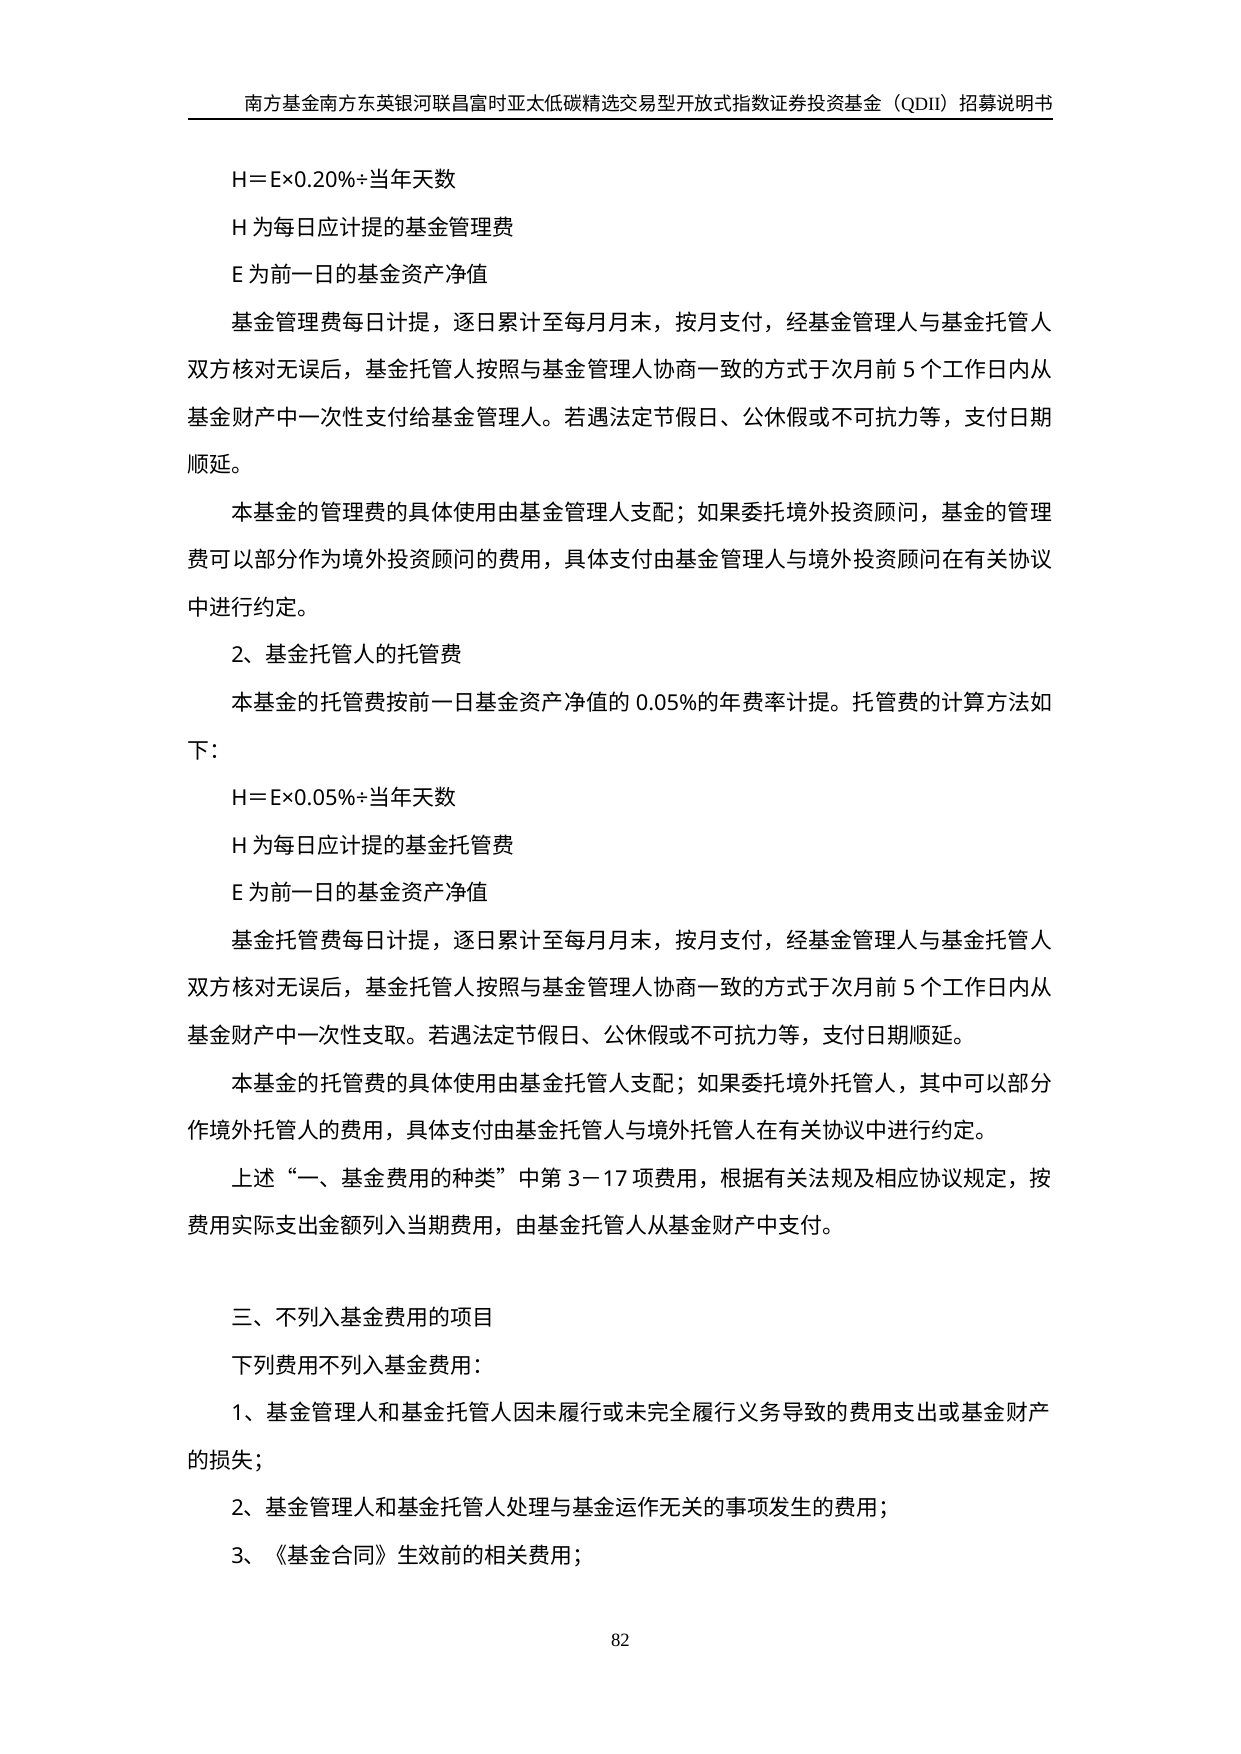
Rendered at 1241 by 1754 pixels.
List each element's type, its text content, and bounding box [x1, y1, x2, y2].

text H＝E×0.05%÷当年天数 [187, 780, 1053, 812]
text 三、不列入基金费用的项目 [187, 1300, 1053, 1332]
text 基金管理费每日计提，逐日累计至每月月末，按月支付，经基金管理人与基金托管人双方核对无误后，基金托管人按照与基金管理人协商一致的方式于次月前5个工作日内从基金财产中一次性支付给基金管理人。若遇法定节假日、公休假或不可抗力等，支付日期顺延。 [187, 305, 1053, 479]
text 下列费用不列入基金费用： [187, 1348, 1053, 1379]
text 3、《基金合同》生效前的相关费用； [187, 1538, 1053, 1570]
text 上述“一、基金费用的种类”中第3－17项费用，根据有关法规及相应协议规定，按费用实际支出金额列入当期费用，由基金托管人从基金财产中支付。 [187, 1161, 1053, 1240]
text H为每日应计提的基金托管费 [187, 828, 1053, 859]
text 1、基金管理人和基金托管人因未履行或未完全履行义务导致的费用支出或基金财产的损失； [187, 1395, 1053, 1474]
text 基金托管费每日计提，逐日累计至每月月末，按月支付，经基金管理人与基金托管人双方核对无误后，基金托管人按照与基金管理人协商一致的方式于次月前5个工作日内从基金财产中一次性支取。若遇法定节假日、公休假或不可抗力等，支付日期顺延。 [187, 923, 1053, 1050]
text 2、基金托管人的托管费 [187, 637, 1053, 669]
text H为每日应计提的基金管理费 [187, 209, 1053, 241]
text E为前一日的基金资产净值 [187, 257, 1053, 289]
text H＝E×0.20%÷当年天数 [187, 162, 1053, 194]
text 本基金的托管费按前一日基金资产净值的0.05%的年费率计提。托管费的计算方法如下： [187, 685, 1053, 764]
text E为前一日的基金资产净值 [187, 875, 1053, 907]
text 本基金的管理费的具体使用由基金管理人支配；如果委托境外投资顾问，基金的管理费可以部分作为境外投资顾问的费用，具体支付由基金管理人与境外投资顾问在有关协议中进行约定。 [187, 495, 1053, 622]
text 2、基金管理人和基金托管人处理与基金运作无关的事项发生的费用； [187, 1490, 1053, 1522]
text 本基金的托管费的具体使用由基金托管人支配；如果委托境外托管人，其中可以部分作境外托管人的费用，具体支付由基金托管人与境外托管人在有关协议中进行约定。 [187, 1066, 1053, 1145]
